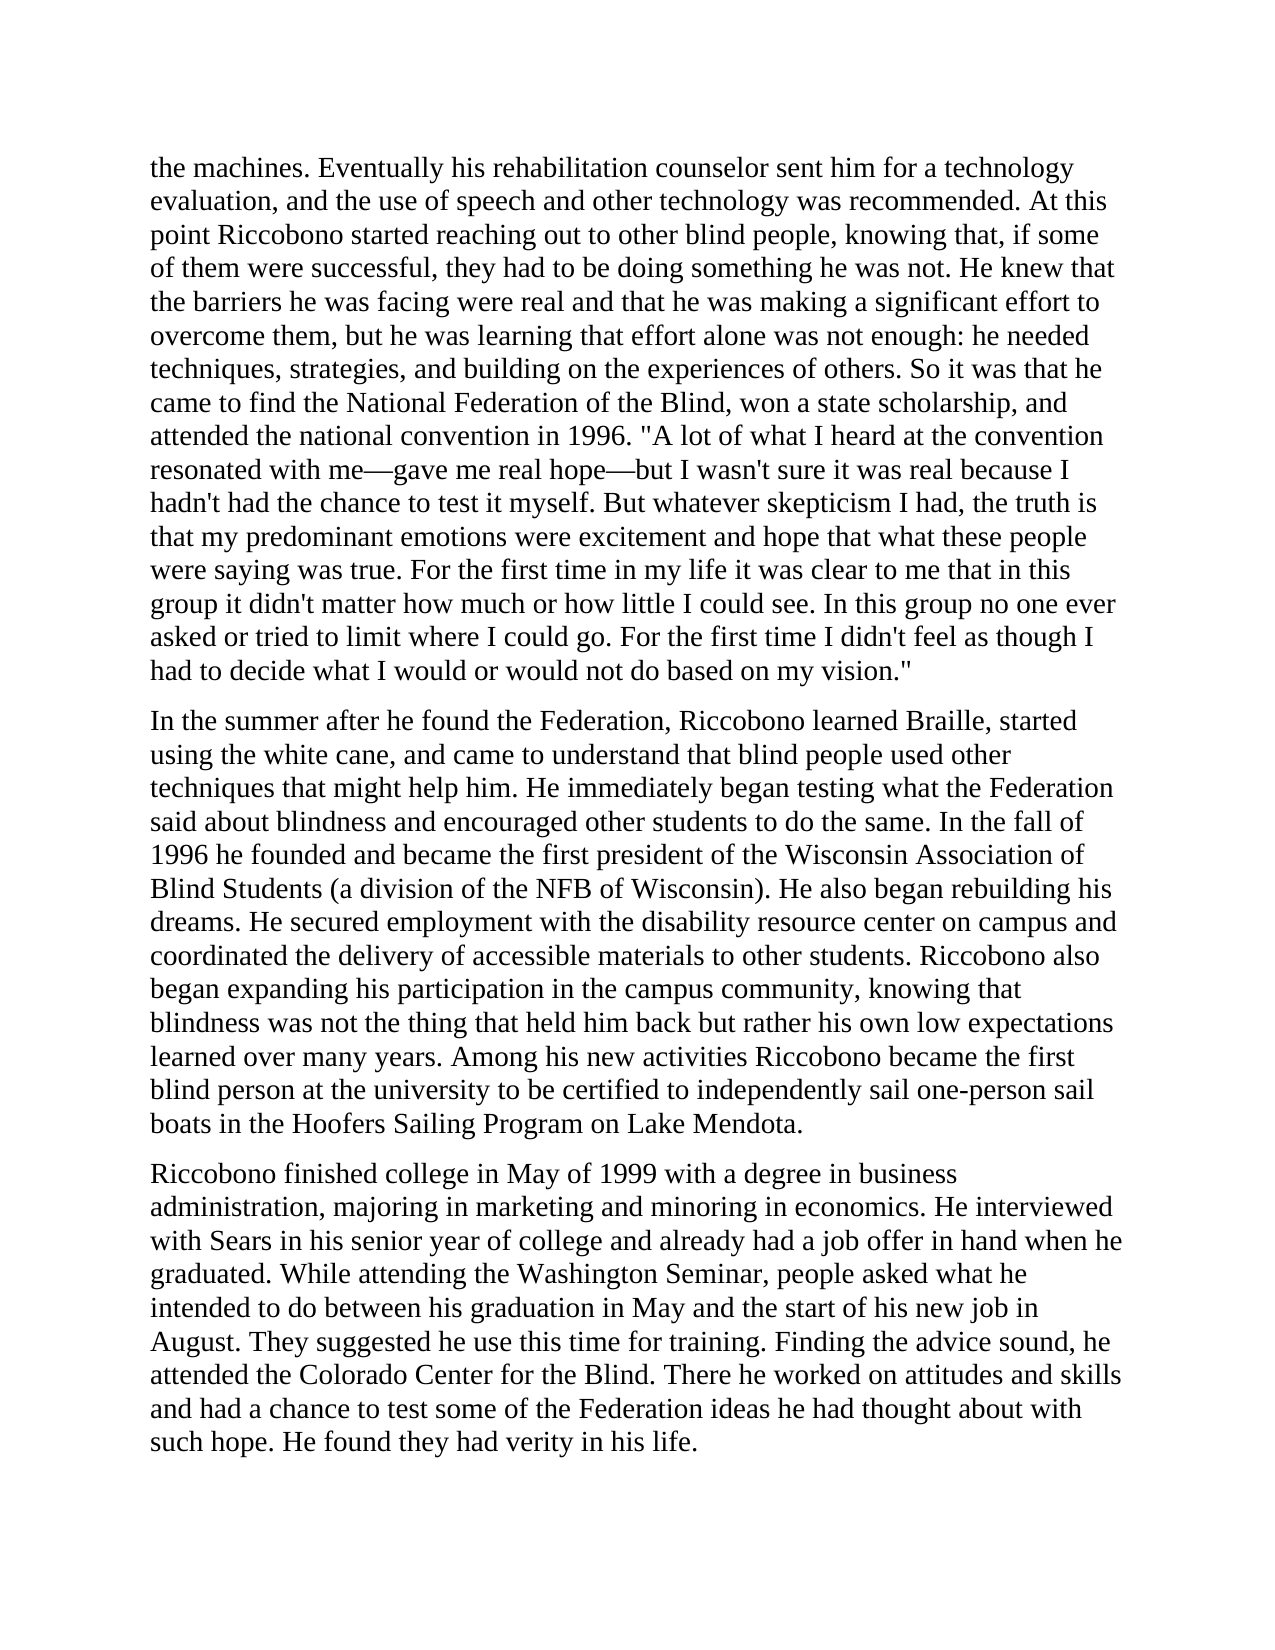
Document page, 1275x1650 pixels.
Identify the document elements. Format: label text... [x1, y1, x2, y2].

text In the summer after he found the Federation, Riccobono learned Braille, started using the white cane, and came to understand that blind people used other techniques that might help him. He immediately began testing what the Federation said about blindness and encouraged other students to do the same. In the fall of 1996 he founded and became the first president of the Wisconsin Association of Blind Students (a division of the NFB of Wisconsin). He also began rebuilding his dreams. He secured employment with the disability resource center on campus and coordinated the delivery of accessible materials to other students. Riccobono also began expanding his participation in the campus community, knowing that blindness was not the thing that held him back but rather his own low expectations learned over many years. Among his new activities Riccobono became the first blind person at the university to be certified to independently sail one-person sail boats in the Hoofers Sailing Program on Lake Mendota. [150, 703, 1125, 1139]
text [150, 150, 1125, 687]
text Riccobono finished college in May of 1999 with a degree in business administration, majoring in marketing and minoring in economics. He interviewed with Sears in his senior year of college and already had a job offer in hand when he graduated. While attending the Washington Seminar, people asked what he intended to do between his graduation in May and the start of his new job in August. They suggested he use this time for training. Finding the advice sound, he attended the Colorado Center for the Blind. There he worked on attitudes and skills and had a chance to test some of the Federation ideas he had thought about with such hope. He found they had verity in his life. [150, 1156, 1125, 1458]
